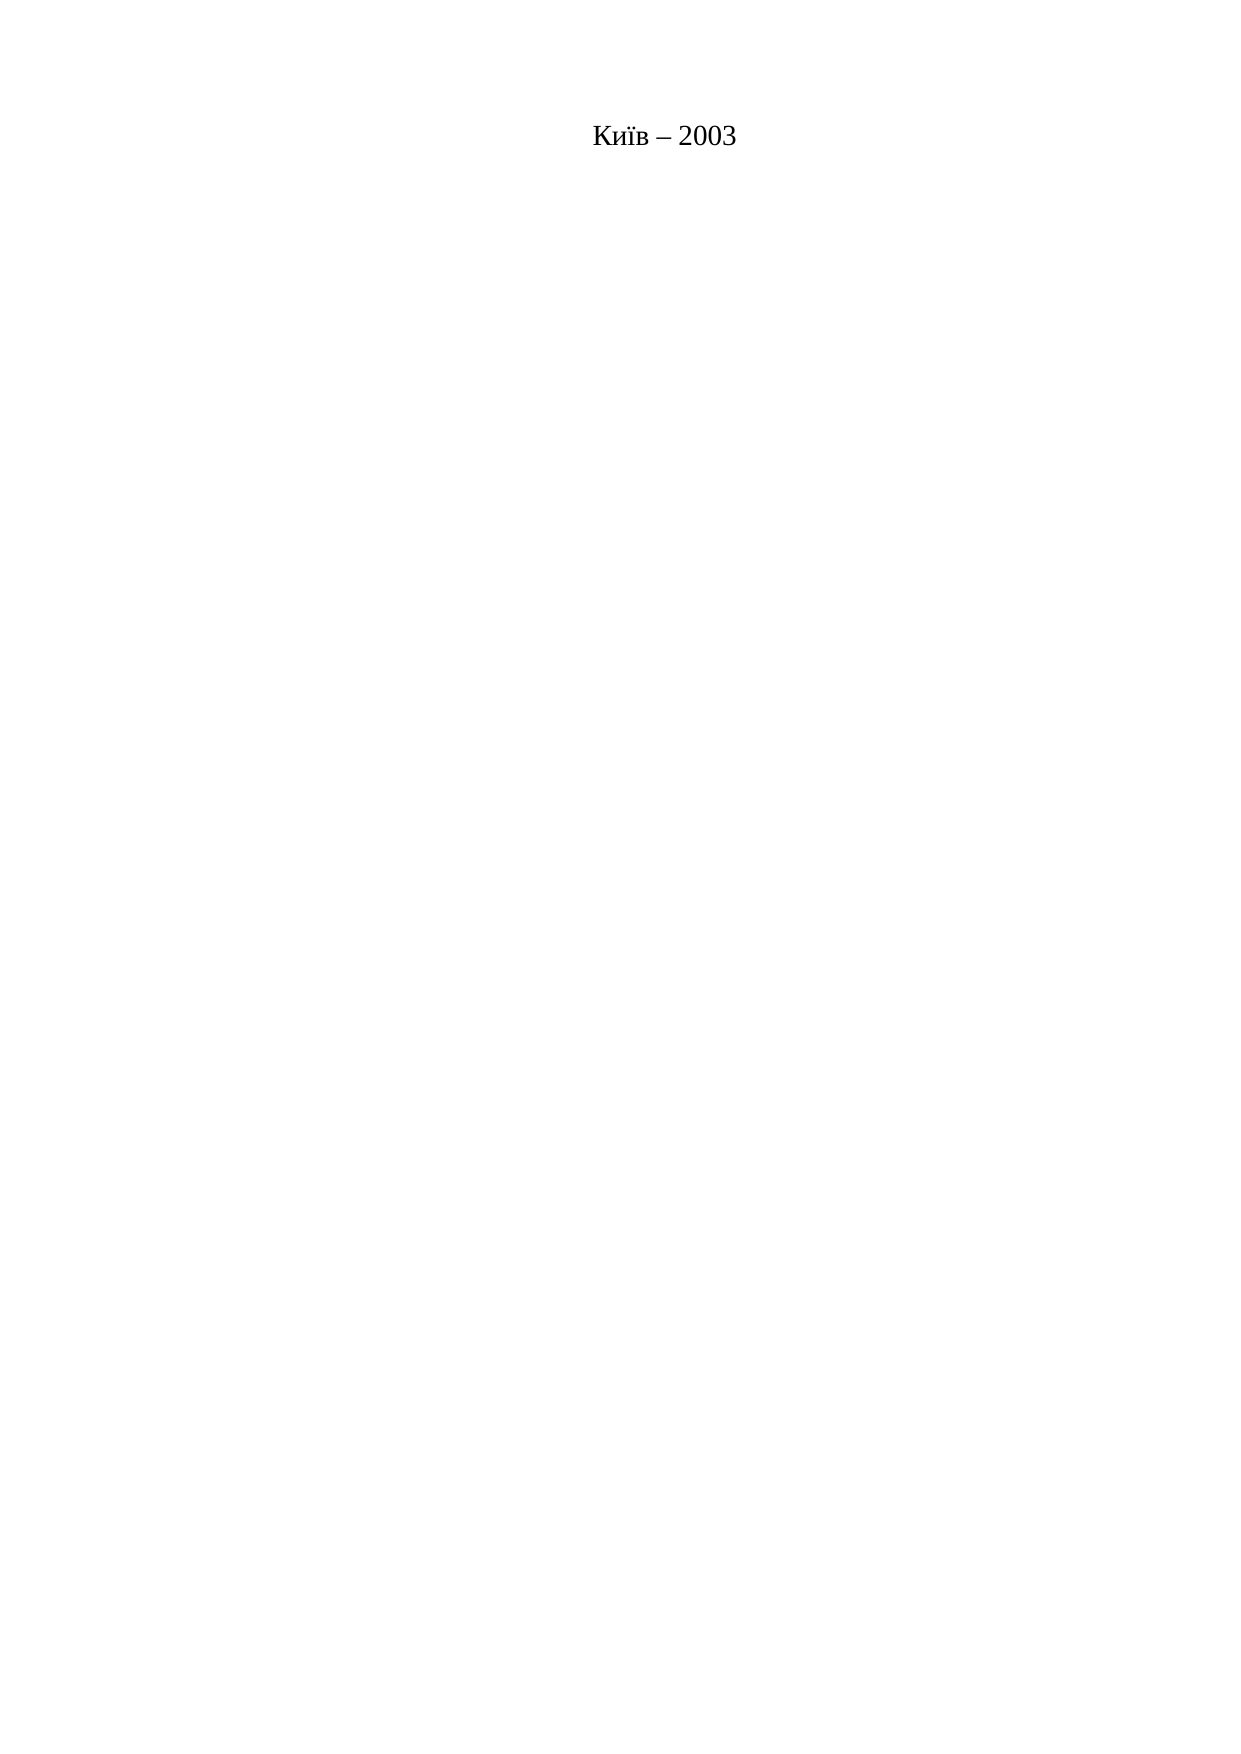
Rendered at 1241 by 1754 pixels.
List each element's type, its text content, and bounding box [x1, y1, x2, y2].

text Київ – 2003 [177, 118, 1152, 152]
